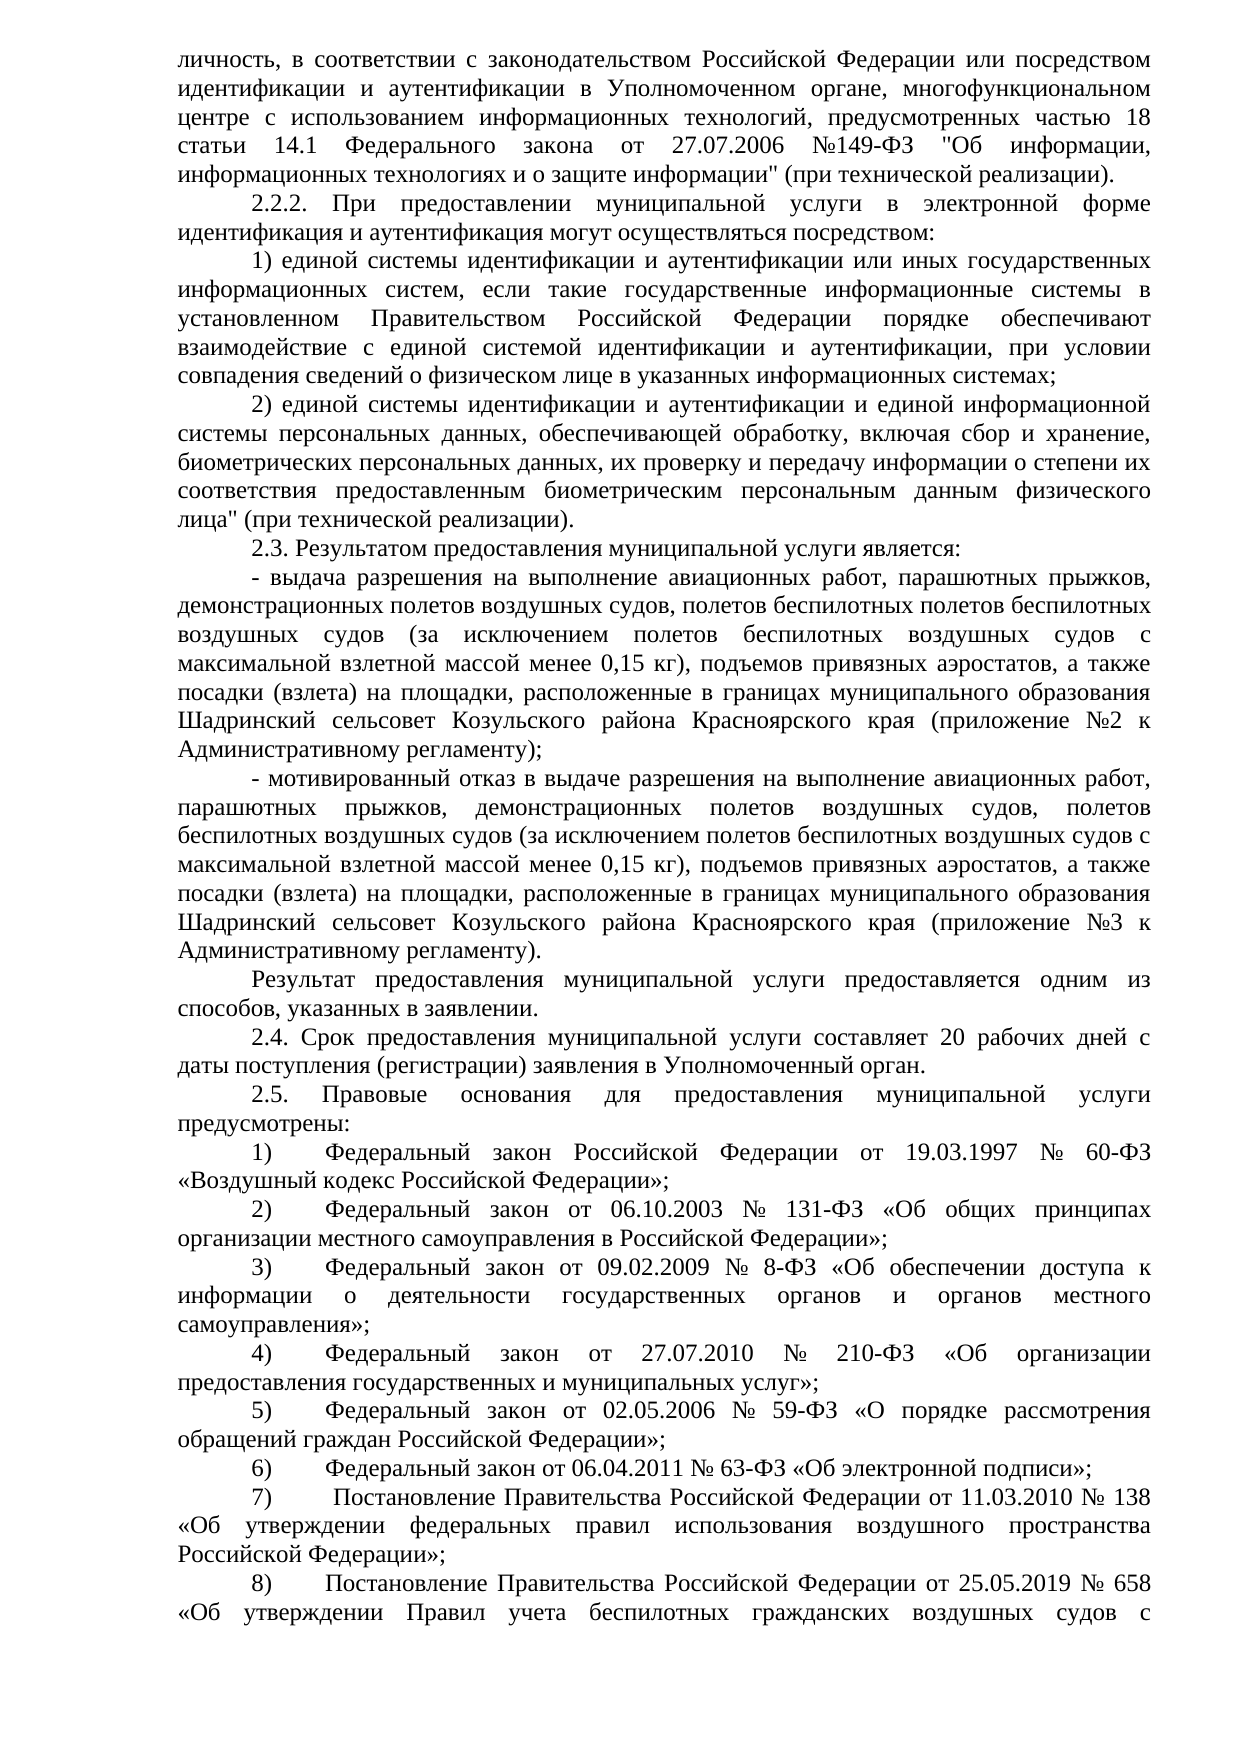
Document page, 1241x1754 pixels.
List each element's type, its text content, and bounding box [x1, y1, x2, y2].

text - выдача разрешения на выполнение авиационных работ, парашютных прыжков, демонстрационных полетов воздушных судов, полетов беспилотных полетов беспилотных воздушных судов (за исключением полетов беспилотных воздушных судов с максимальной взлетной массой менее 0,15 кг), подъемов привязных аэростатов, а также посадки (взлета) на площадки, расположенные в границах муниципального образования Шадринский сельсовет Козульского района Красноярского края (приложение №2 к Административному регламенту); [177, 562, 1152, 763]
text 2.5. Правовые основания для предоставления муниципальной услуги предусмотрены: [177, 1079, 1152, 1137]
text Результат предоставления муниципальной услуги предоставляется одним из способов, указанных в заявлении. [177, 964, 1152, 1022]
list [177, 1568, 1152, 1626]
text 2.4. Срок предоставления муниципальной услуги составляет 20 рабочих дней с даты поступления (регистрации) заявления в Уполномоченный орган. [177, 1022, 1152, 1079]
list Постановление Правительства Российской Федерации от 11.03.2010 № 138 «Об утверждении федеральных правил использования воздушного пространства Российской Федерации»; [177, 1482, 1152, 1568]
text 2.3. Результатом предоставления муниципальной услуги является: [177, 533, 1152, 562]
list Федеральный закон от 09.02.2009 № 8-ФЗ «Об обеспечении доступа к информации о деятельности государственных органов и органов местного самоуправления»; [177, 1252, 1152, 1338]
text 2.2.2. При предоставлении муниципальной услуги в электронной форме идентификация и аутентификация могут осуществляться посредством: [177, 188, 1152, 246]
list Федеральный закон Российской Федерации от 19.03.1997 № 60-ФЗ «Воздушный кодекс Российской Федерации»; [177, 1137, 1152, 1194]
list Федеральный закон от 27.07.2010 № 210-ФЗ «Об организации предоставления государственных и муниципальных услуг»; [177, 1338, 1152, 1396]
text 2) единой системы идентификации и аутентификации и единой информационной системы персональных данных, обеспечивающей обработку, включая сбор и хранение, биометрических персональных данных, их проверку и передачу информации о степени их соответствия предоставленным биометрическим персональным данным физического лица" (при технической реализации). [177, 389, 1152, 533]
text - мотивированный отказ в выдаче разрешения на выполнение авиационных работ, парашютных прыжков, демонстрационных полетов воздушных судов, полетов беспилотных воздушных судов (за исключением полетов беспилотных воздушных судов с максимальной взлетной массой менее 0,15 кг), подъемов привязных аэростатов, а также посадки (взлета) на площадки, расположенные в границах муниципального образования Шадринский сельсовет Козульского района Красноярского края (приложение №3 к Административному регламенту). [177, 763, 1152, 964]
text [177, 44, 1152, 188]
text 1) единой системы идентификации и аутентификации или иных государственных информационных систем, если такие государственные информационные системы в установленном Правительством Российской Федерации порядке обеспечивают взаимодействие с единой системой идентификации и аутентификации, при условии совпадения сведений о физическом лице в указанных информационных системах; [177, 246, 1152, 389]
list Федеральный закон от 06.04.2011 № 63-ФЗ «Об электронной подписи»; [177, 1453, 1152, 1482]
list Федеральный закон от 02.05.2006 № 59-ФЗ «О порядке рассмотрения обращений граждан Российской Федерации»; [177, 1396, 1152, 1453]
list Федеральный закон от 06.10.2003 № 131-ФЗ «Об общих принципах организации местного самоуправления в Российской Федерации»; [177, 1194, 1152, 1252]
